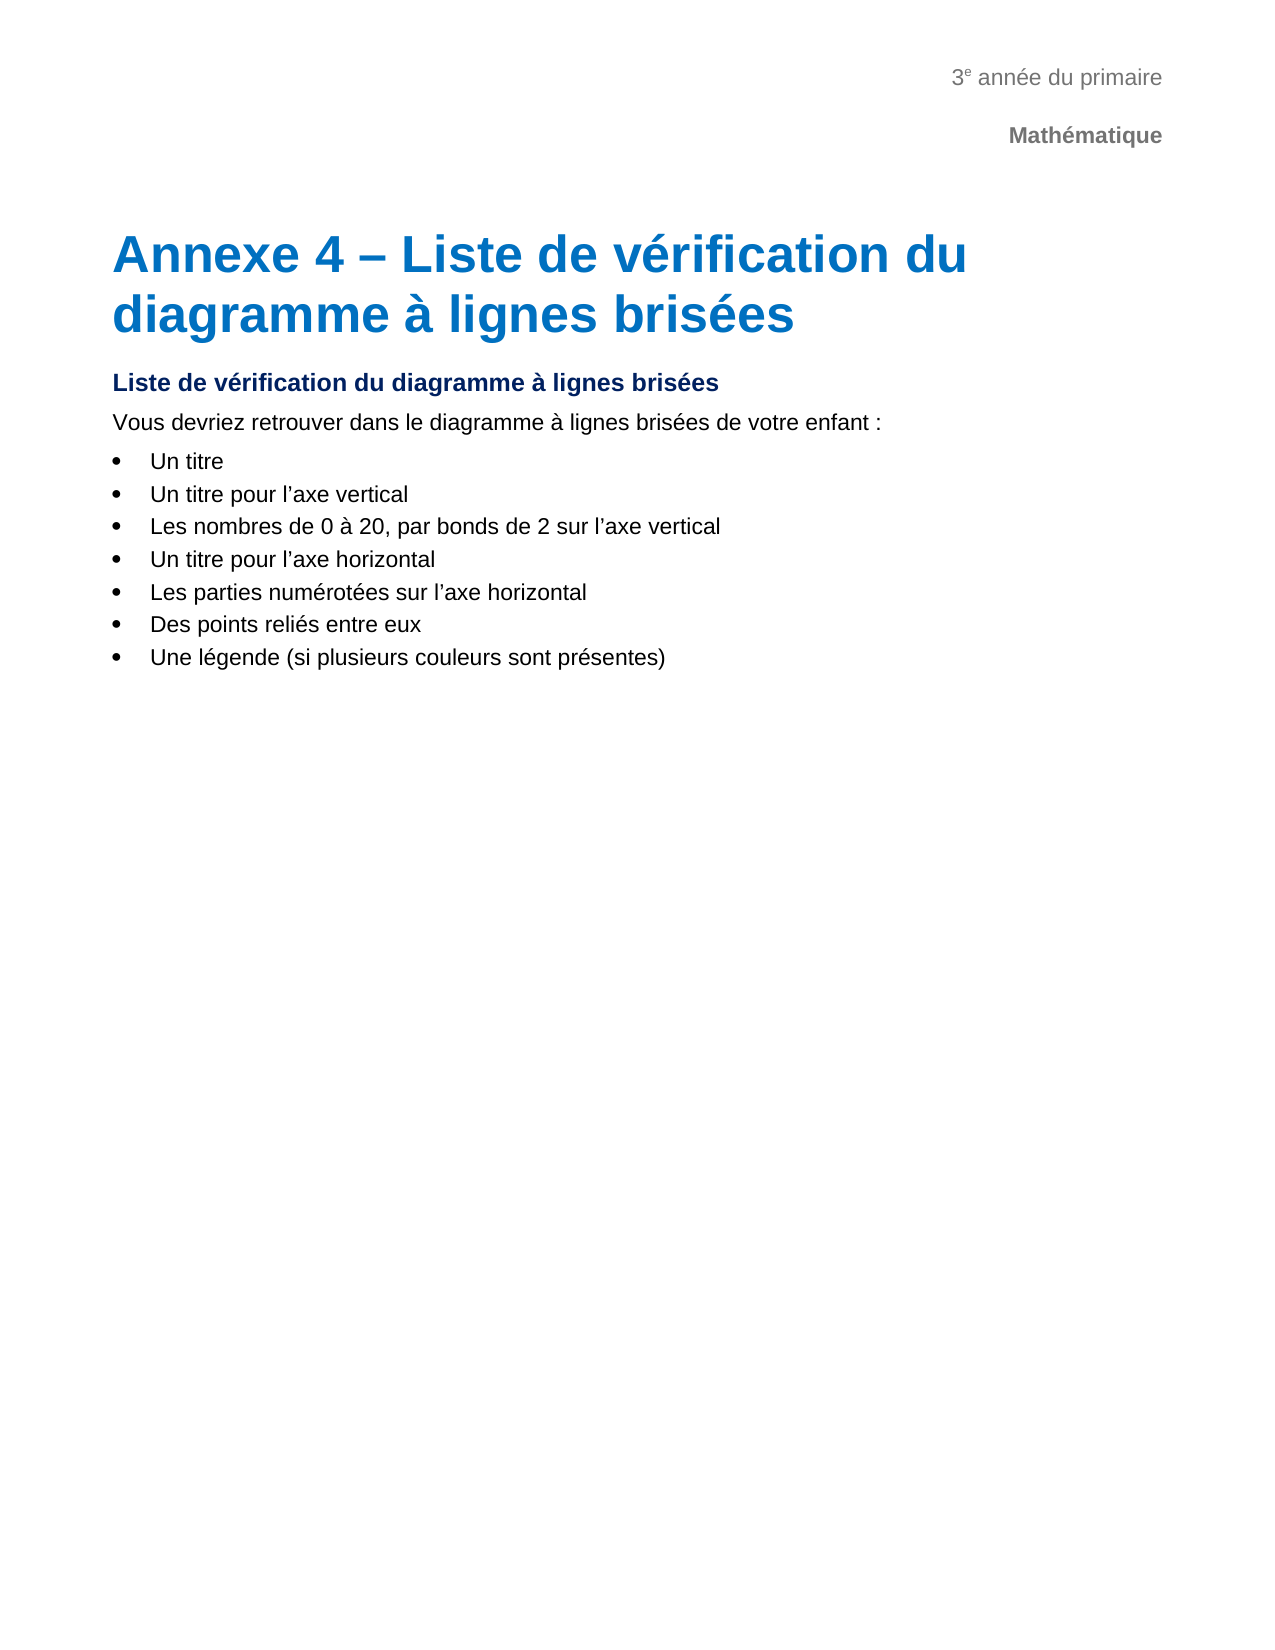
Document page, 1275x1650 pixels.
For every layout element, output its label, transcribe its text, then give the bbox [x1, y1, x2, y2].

list Un titre pour l’axe horizontal [112, 546, 1162, 572]
text Annexe 4 – Liste de vérification du diagramme à lignes brisées [112, 223, 1162, 343]
list Des points reliés entre eux [112, 611, 1162, 637]
text Vous devriez retrouver dans le diagramme à lignes brisées de votre enfant : [112, 409, 1162, 436]
list Un titre [112, 448, 1162, 474]
list Les nombres de 0 à 20, par bonds de 2 sur l’axe vertical [112, 513, 1162, 540]
list Un titre pour l’axe vertical [112, 481, 1162, 507]
list Une légende (si plusieurs couleurs sont présentes) [112, 644, 1162, 670]
text Mathématique [112, 122, 1162, 148]
text Liste de vérification du diagramme à lignes brisées [112, 368, 1162, 397]
list Les parties numérotées sur l’axe horizontal [112, 578, 1162, 605]
